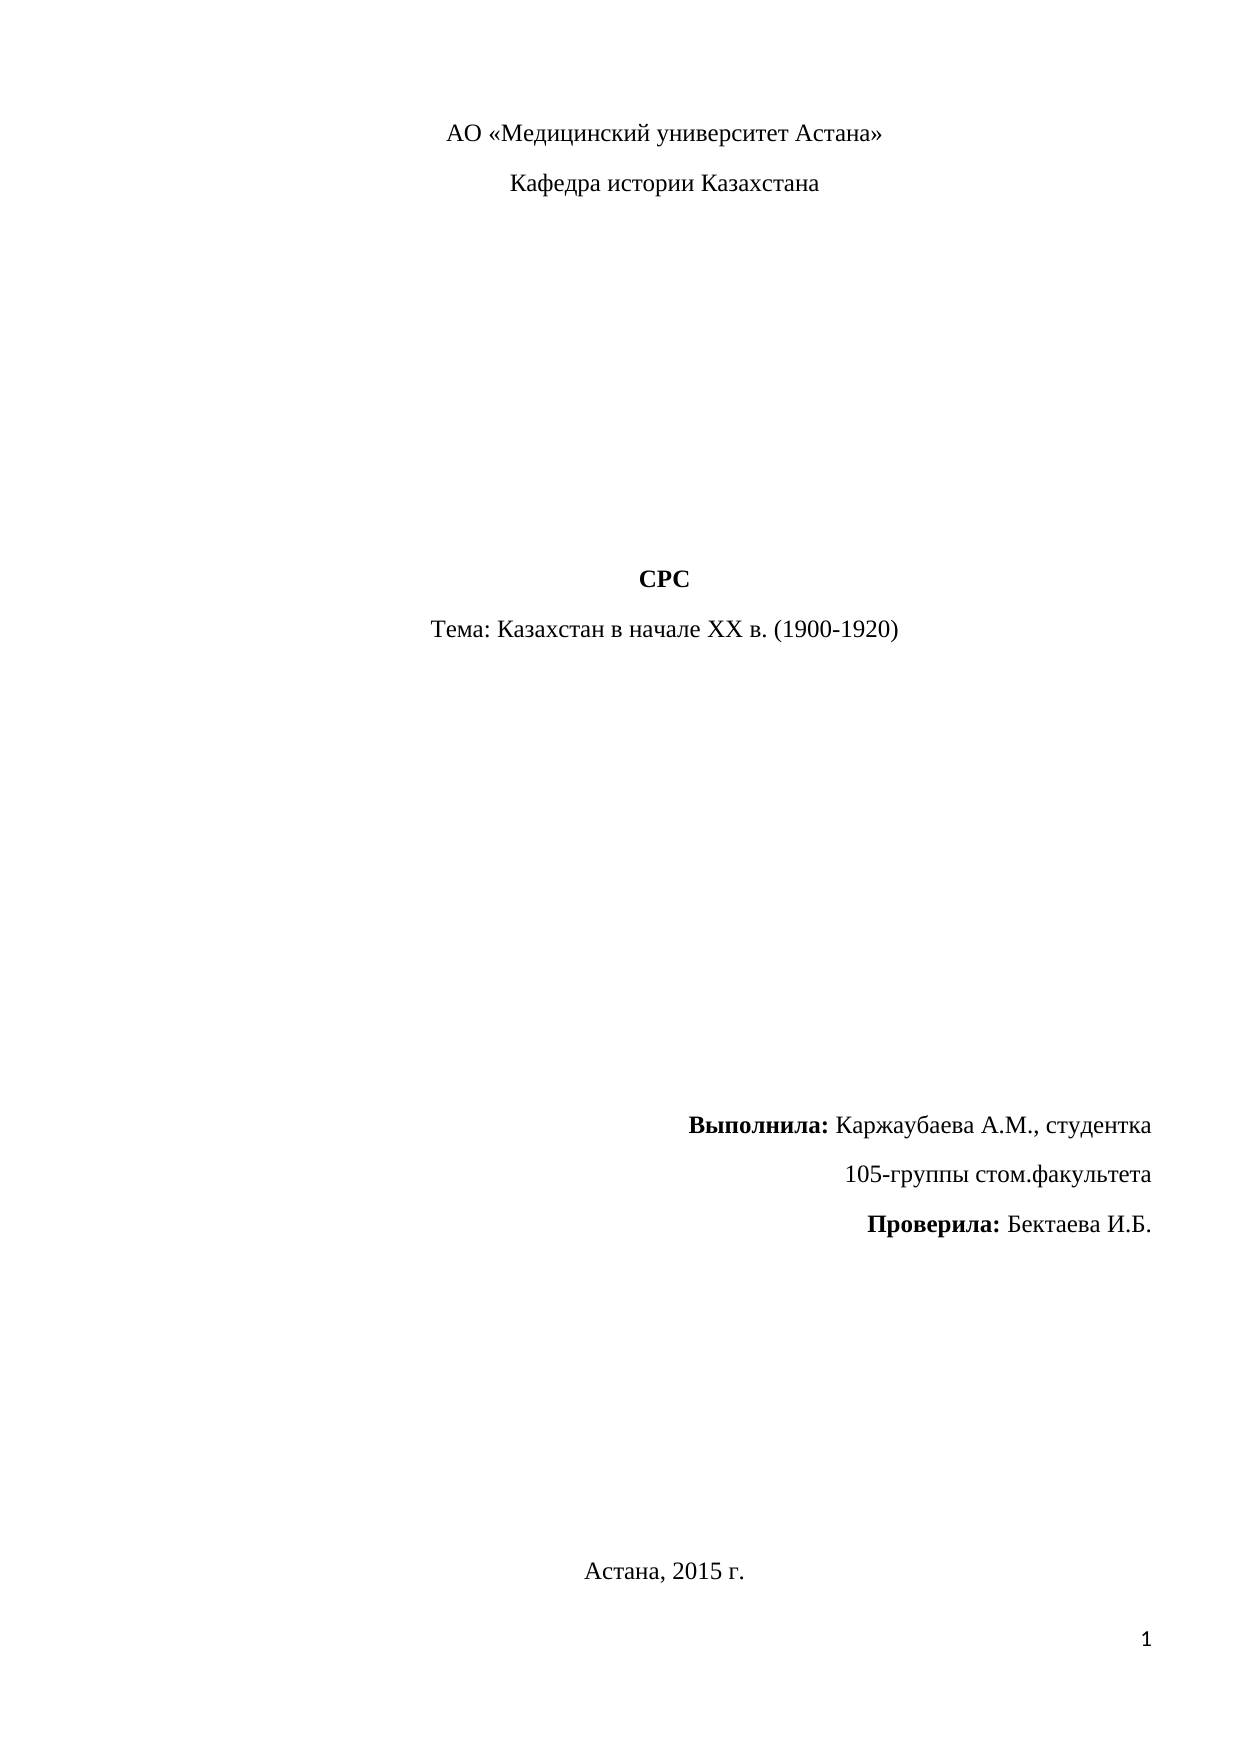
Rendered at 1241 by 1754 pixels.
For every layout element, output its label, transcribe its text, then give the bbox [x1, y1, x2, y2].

text АО «Медицинский университет Астана» [177, 118, 1152, 147]
text Тема: Казахстан в начале XX в. (1900-1920) [177, 614, 1152, 643]
text 105-группы стом.факультета [177, 1159, 1152, 1188]
text СРС [177, 564, 1152, 593]
text Проверила: Бектаева И.Б. [177, 1209, 1152, 1238]
text Выполнила: Каржаубаева А.М., студентка [177, 1110, 1152, 1138]
text Астана, 2015 г. [177, 1556, 1152, 1585]
text Кафедра истории Казахстана [177, 168, 1152, 196]
